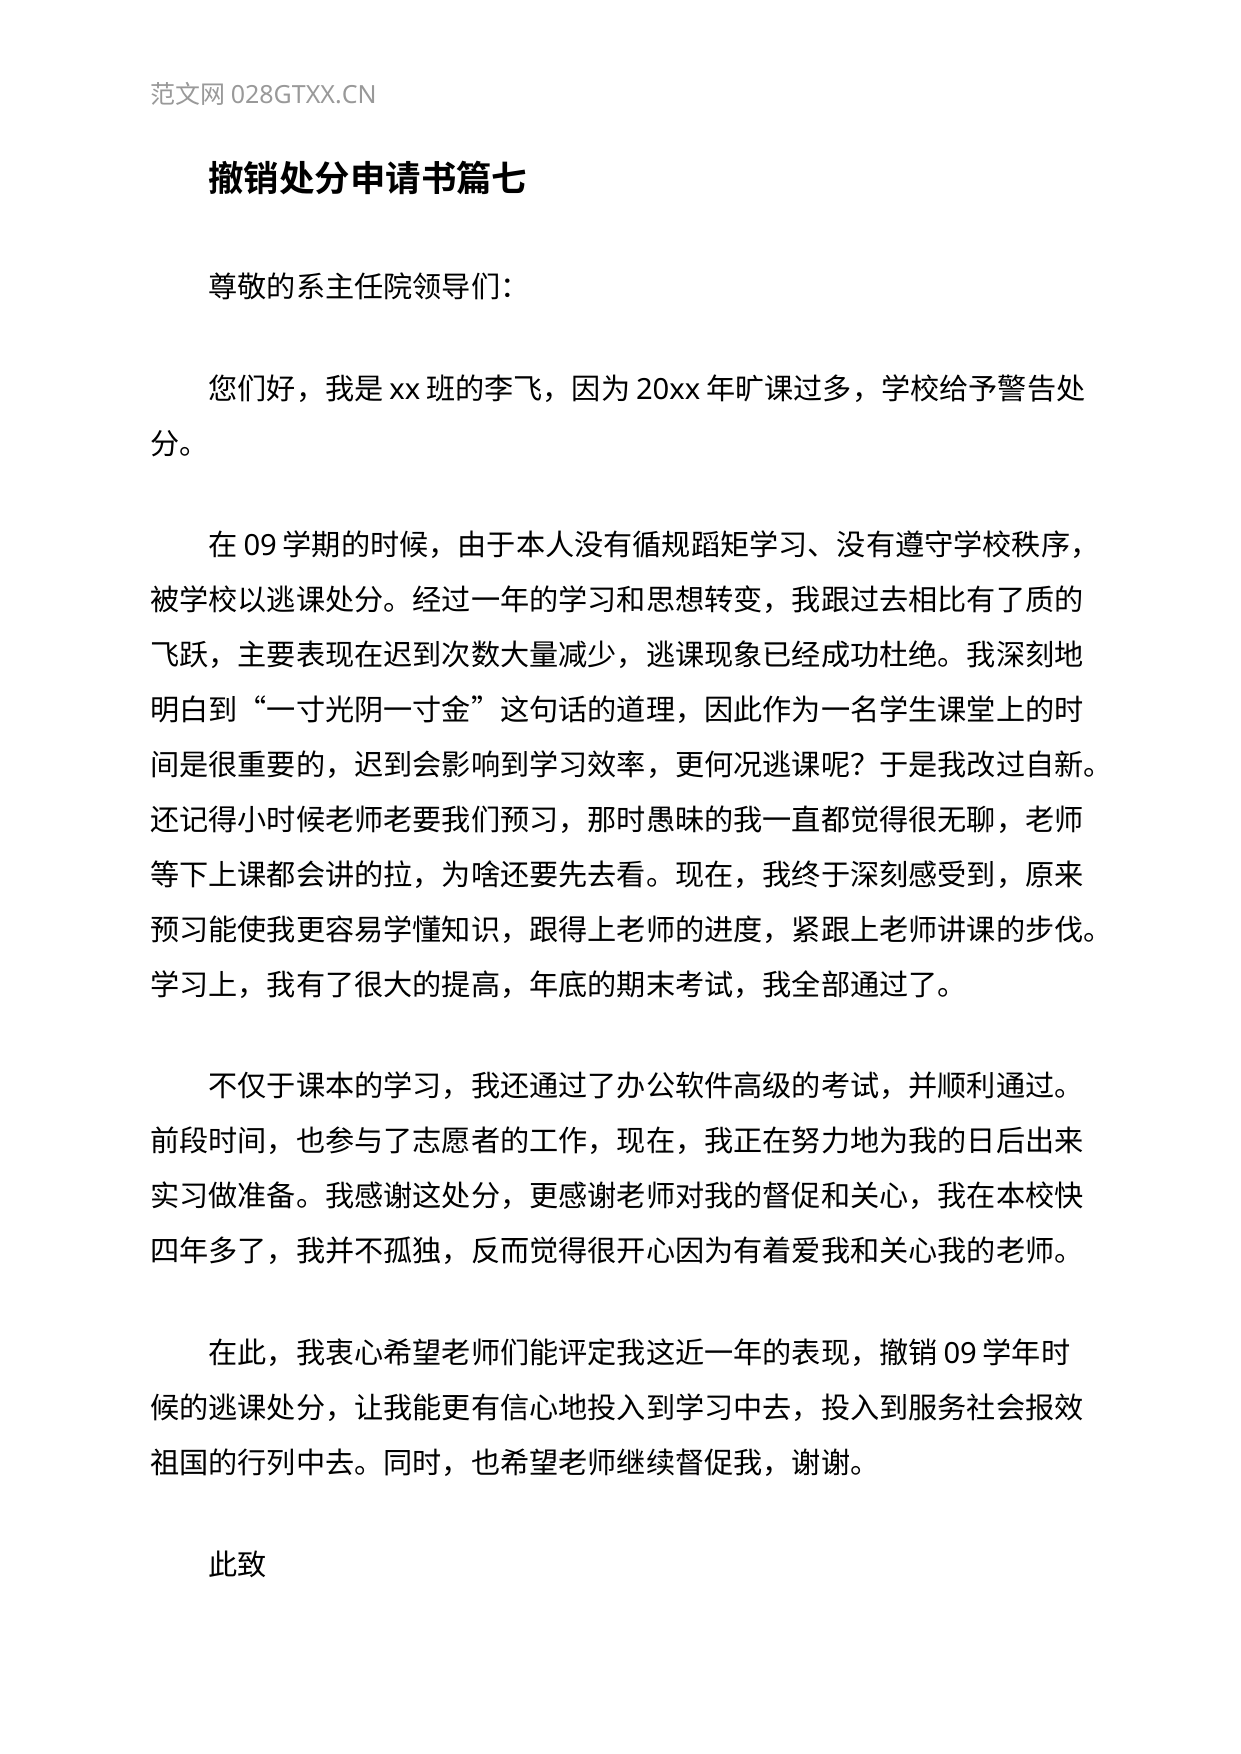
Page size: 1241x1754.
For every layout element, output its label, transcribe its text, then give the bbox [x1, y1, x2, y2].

text 此致 [150, 1541, 1090, 1583]
text 在此，我衷心希望老师们能评定我这近一年的表现，撤销09学年时候的逃课处分，让我能更有信心地投入到学习中去，投入到服务社会报效祖国的行列中去。同时，也希望老师继续督促我，谢谢。 [150, 1329, 1090, 1482]
text 在09学期的时候，由于本人没有循规蹈矩学习、没有遵守学校秩序，被学校以逃课处分。经过一年的学习和思想转变，我跟过去相比有了质的飞跃，主要表现在迟到次数大量减少，逃课现象已经成功杜绝。我深刻地明白到“一寸光阴一寸金”这句话的道理，因此作为一名学生课堂上的时间是很重要的，迟到会影响到学习效率，更何况逃课呢？于是我改过自新。还记得小时候老师老要我们预习，那时愚昧的我一直都觉得很无聊，老师等下上课都会讲的拉，为啥还要先去看。现在，我终于深刻感受到，原来预习能使我更容易学懂知识，跟得上老师的进度，紧跟上老师讲课的步伐。学习上，我有了很大的提高，年底的期末考试，我全部通过了。 [150, 522, 1090, 1003]
text 不仅于课本的学习，我还通过了办公软件高级的考试，并顺利通过。前段时间，也参与了志愿者的工作，现在，我正在努力地为我的日后出来实习做准备。我感谢这处分，更感谢老师对我的督促和关心，我在本校快四年多了，我并不孤独，反而觉得很开心因为有着爱我和关心我的老师。 [150, 1063, 1090, 1270]
text 您们好，我是xx班的李飞，因为20xx年旷课过多，学校给予警告处分。 [150, 365, 1090, 462]
text 尊敬的系主任院领导们： [150, 263, 1090, 306]
text 撤销处分申请书篇七 [150, 150, 1090, 201]
